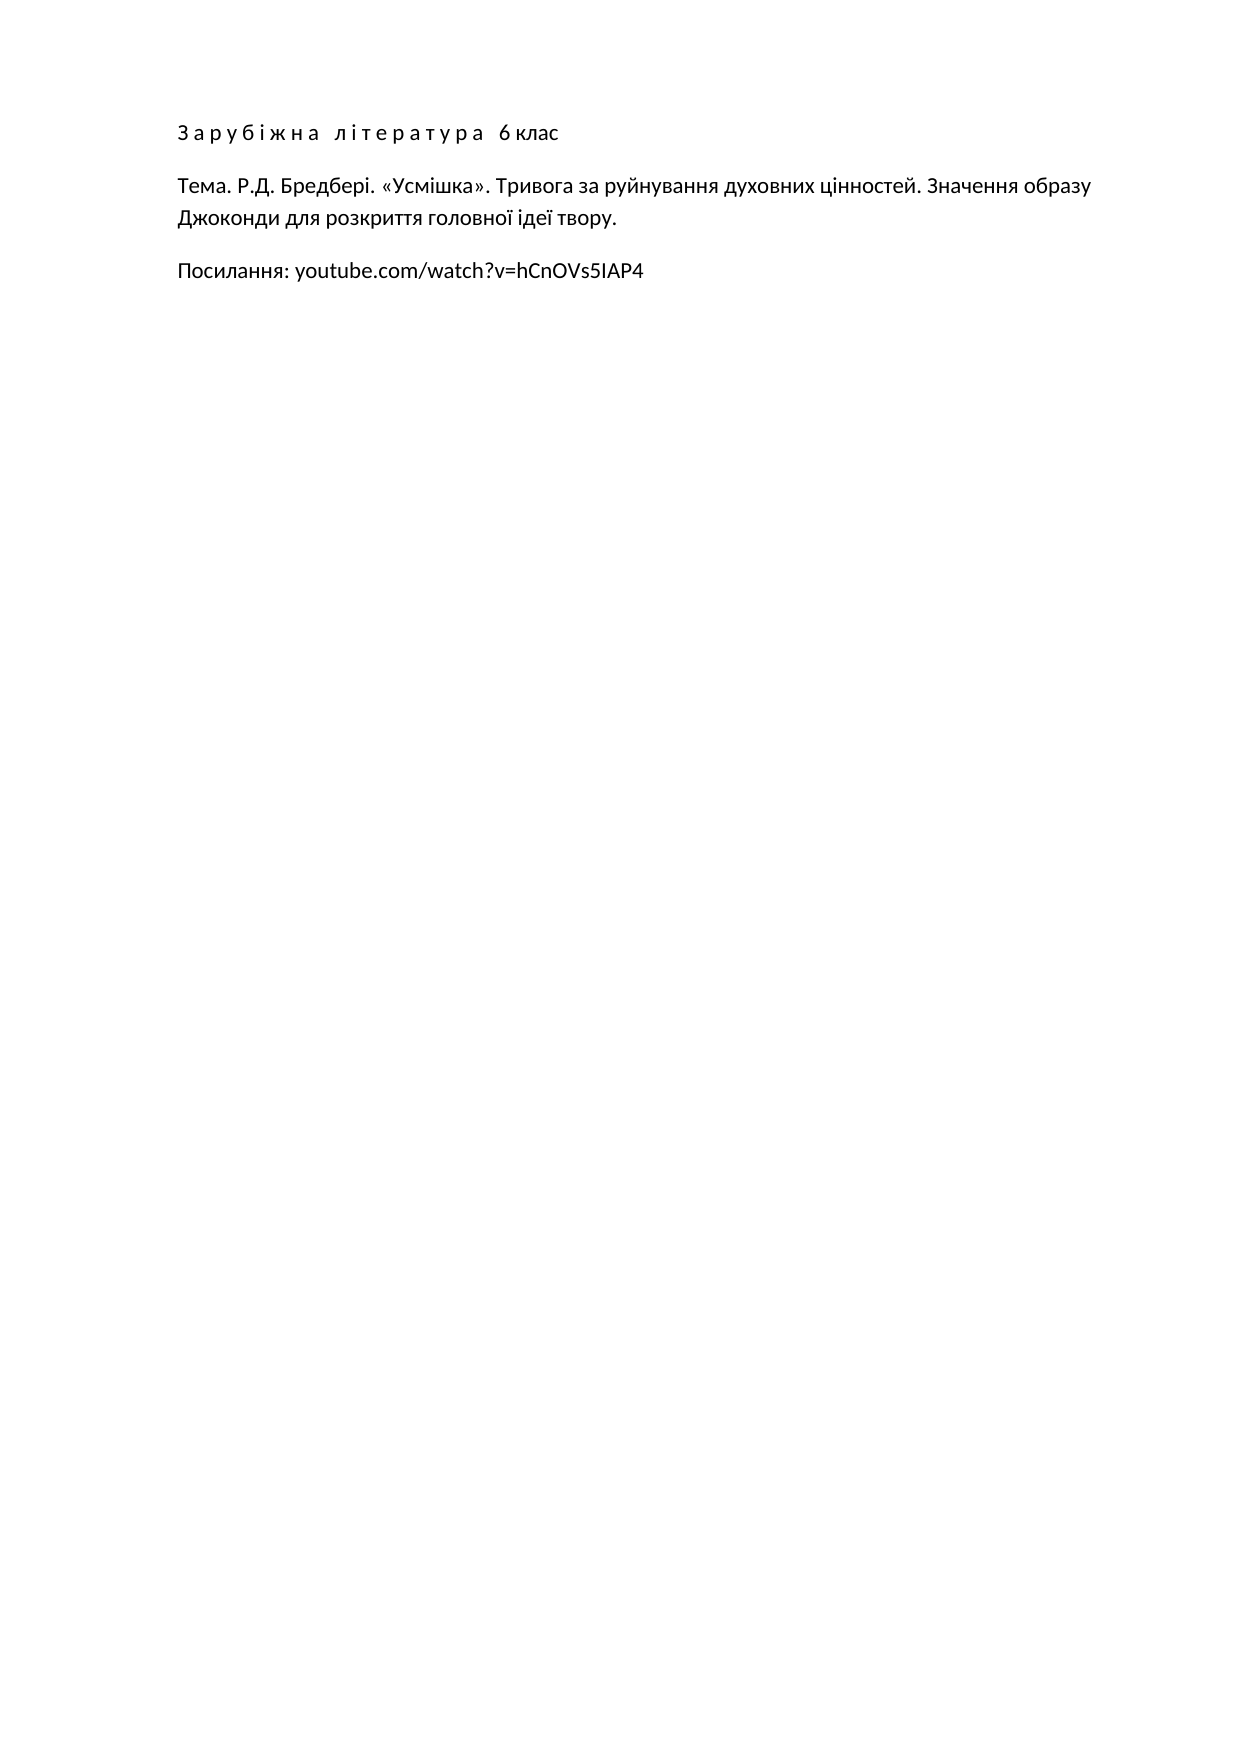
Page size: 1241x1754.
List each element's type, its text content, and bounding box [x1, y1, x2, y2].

text З а р у б і ж н а л і т е р а т у р а 6 клас [177, 118, 1152, 146]
text Тема. Р.Д. Бредбері. «Усмішка». Тривога за руйнування духовних цінностей. Значення образу Джоконди для розкриття головної ідеї твору. [177, 171, 1152, 231]
text Посилання: youtube.com/watch?v=hCnOVs5IAP4 [177, 256, 1152, 284]
